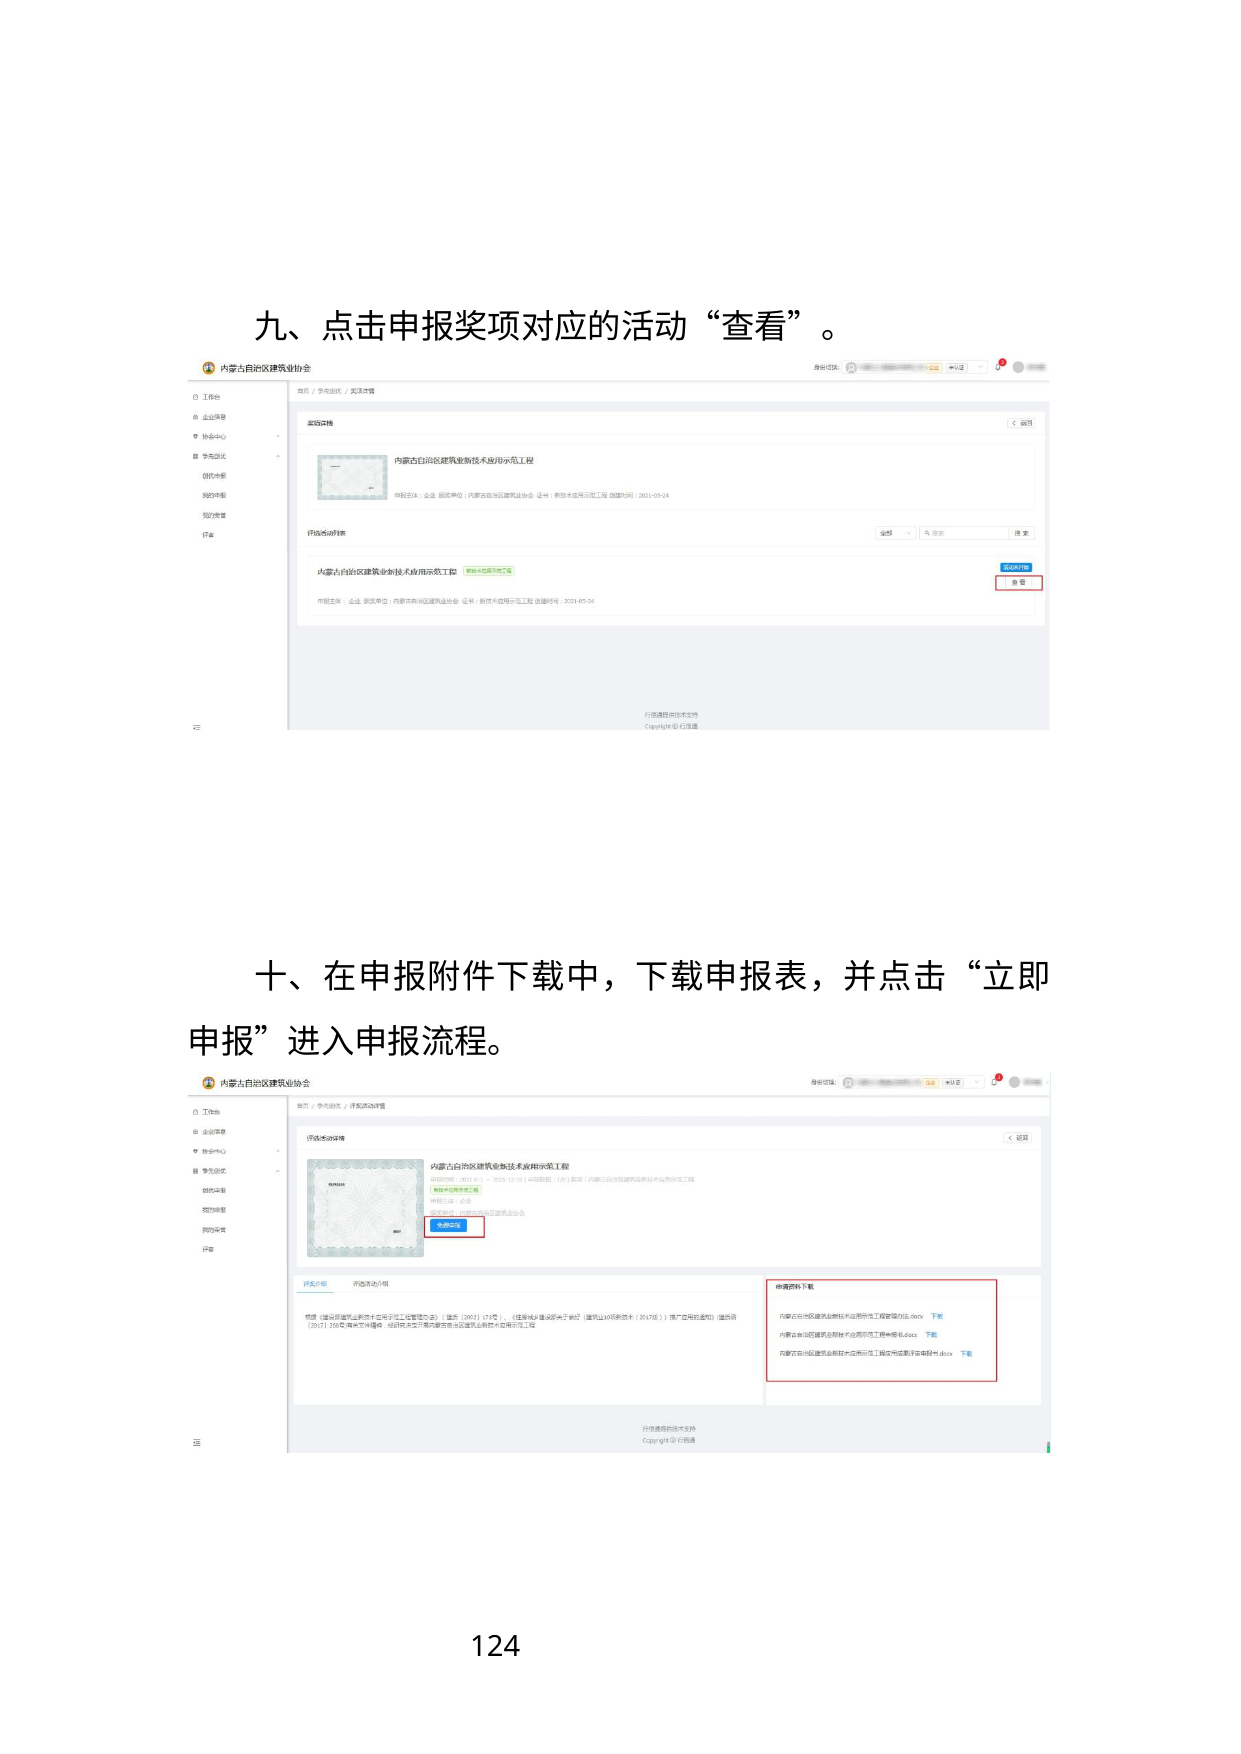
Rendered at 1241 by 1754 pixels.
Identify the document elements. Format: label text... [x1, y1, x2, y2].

picture [187, 1072, 1051, 1453]
list 九、点击申报奖项对应的活动“查看”。 [187, 292, 1053, 357]
list 十、在申报附件下载中，下载申报表，并点击“立即申报”进入申报流程。 [187, 942, 1053, 1072]
picture [187, 357, 1050, 730]
